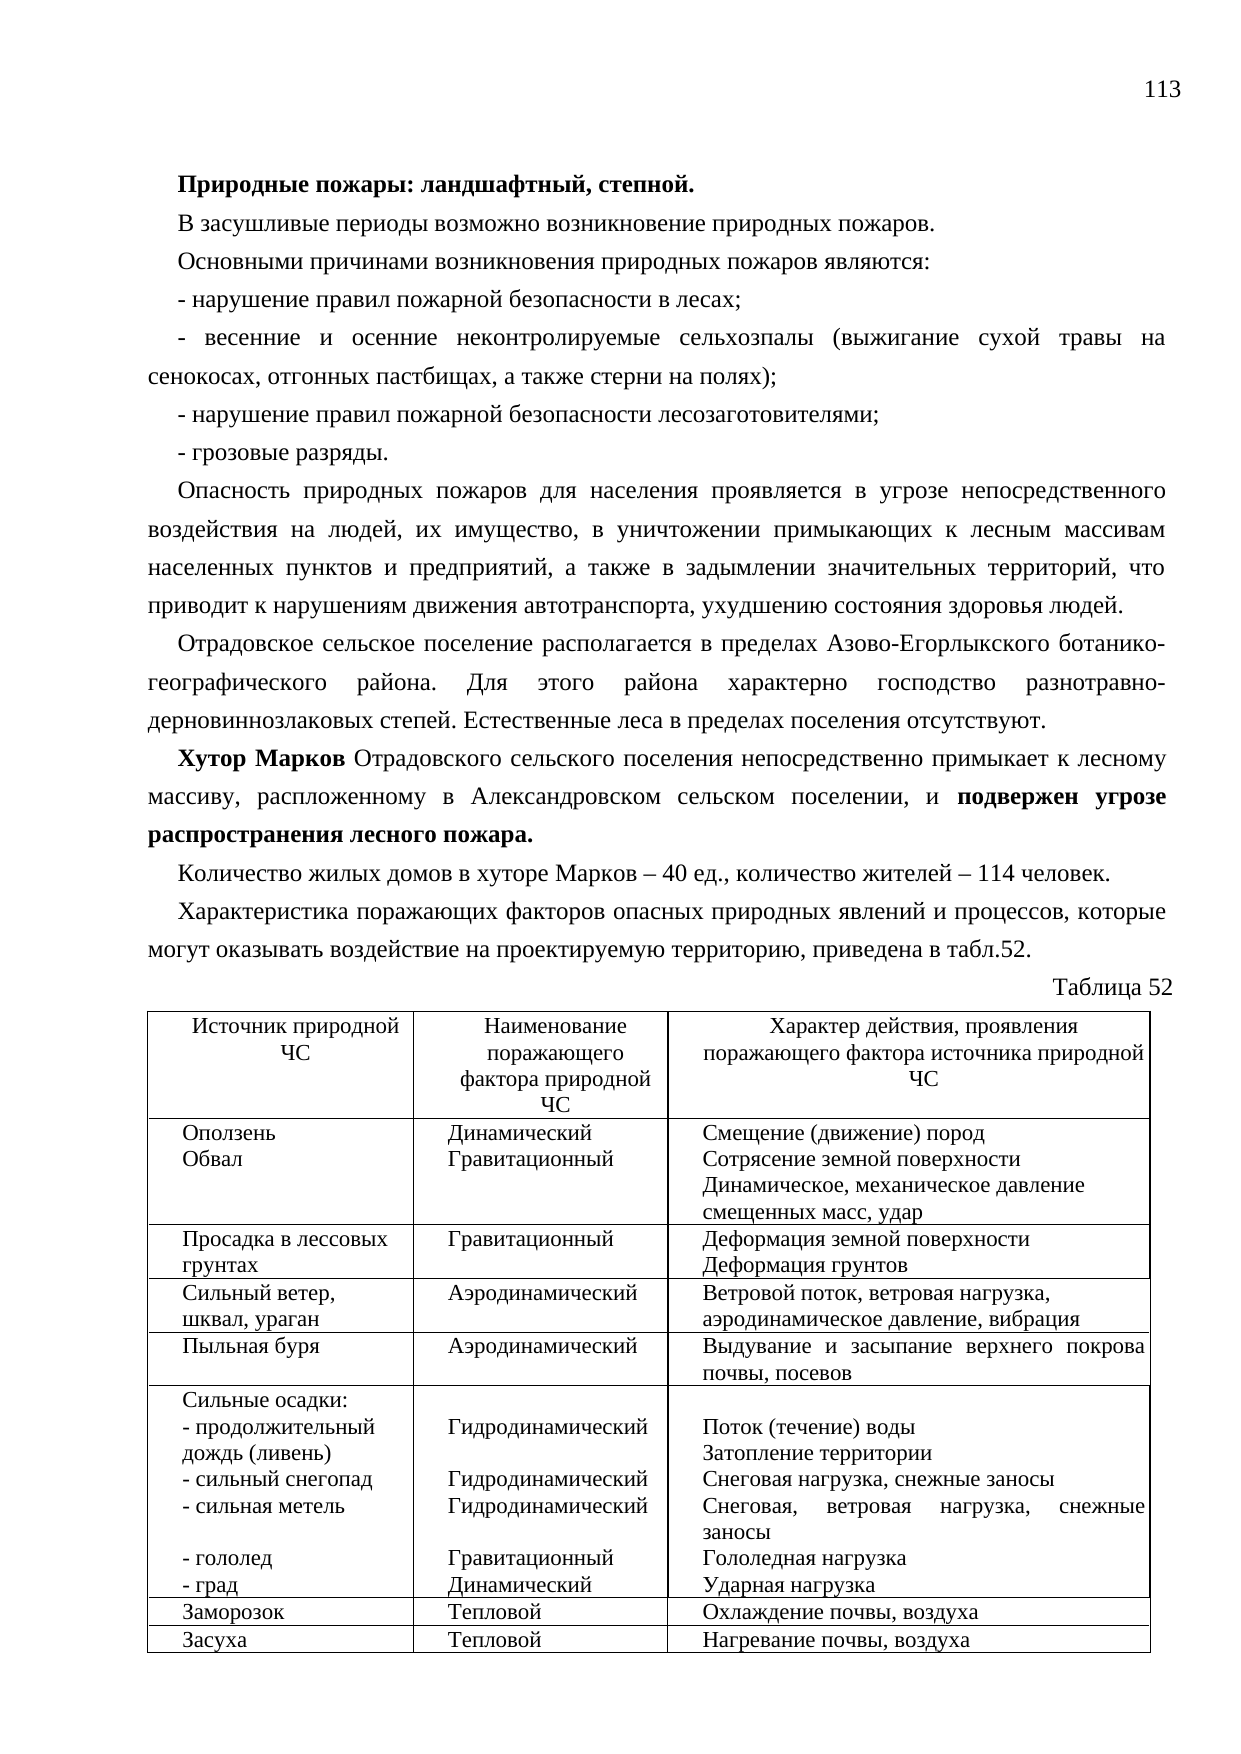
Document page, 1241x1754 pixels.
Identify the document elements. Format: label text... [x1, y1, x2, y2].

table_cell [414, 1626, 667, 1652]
text Характеристика поражающих факторов опасных природных явлений и процессов, которые могут оказывать воздействие на проектируемую территорию, приведена в табл.52. [148, 896, 1167, 963]
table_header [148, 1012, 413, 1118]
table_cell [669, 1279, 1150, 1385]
text Отрадовское сельское поселение располагается в пределах Азово-Егорлыкского ботанико-географического района. Для этого района характерно господство разнотравно-дерновиннозлаковых степей. Естественные леса в пределах поселения отсутствуют. [148, 628, 1167, 733]
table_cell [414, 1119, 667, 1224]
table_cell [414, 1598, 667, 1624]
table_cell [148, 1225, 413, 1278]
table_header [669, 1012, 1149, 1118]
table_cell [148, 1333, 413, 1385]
text - весенние и осенние неконтролируемые сельхозпалы (выжигание сухой травы на сенокосах, отгонных пастбищах, а также стерни на полях); [148, 322, 1167, 389]
text В засушливые периоды возможно возникновение природных пожаров. [148, 208, 1167, 237]
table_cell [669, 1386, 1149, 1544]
text - грозовые разряды. [148, 437, 1167, 466]
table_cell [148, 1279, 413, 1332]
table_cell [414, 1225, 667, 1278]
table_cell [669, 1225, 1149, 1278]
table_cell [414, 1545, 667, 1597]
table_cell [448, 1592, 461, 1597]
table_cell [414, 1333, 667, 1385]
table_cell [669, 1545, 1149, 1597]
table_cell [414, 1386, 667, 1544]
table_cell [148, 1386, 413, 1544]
text - нарушение правил пожарной безопасности лесозаготовителями; [148, 399, 1167, 428]
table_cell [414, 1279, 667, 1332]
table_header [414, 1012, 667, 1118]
text Природные пожары: ландшафтный, степной. [148, 169, 1167, 198]
text Опасность природных пожаров для населения проявляется в угрозе непосредственного воздействия на людей, их имущество, в уничтожении примыкающих к лесным массивам населенных пунктов и предприятий, а также в задымлении значительных территорий, что приводит к нарушениям движения автотранспорта, ухудшению состояния здоровья людей. [148, 475, 1167, 619]
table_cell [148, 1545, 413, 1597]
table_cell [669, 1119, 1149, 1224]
text Таблица 52 [177, 972, 1181, 1001]
text - нарушение правил пожарной безопасности в лесах; [148, 284, 1167, 313]
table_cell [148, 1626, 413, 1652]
text Основными причинами возникновения природных пожаров являются: [148, 246, 1167, 275]
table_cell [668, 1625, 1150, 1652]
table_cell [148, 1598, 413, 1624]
text Хутор Марков Отрадовского сельского поселения непосредственно примыкает к лесному массиву, распложенному в Александровском сельском поселении, и подвержен угрозе распространения лесного пожара. [148, 743, 1167, 848]
text Количество жилых домов в хуторе Марков – 40 ед., количество жителей – 114 человек. [148, 858, 1167, 886]
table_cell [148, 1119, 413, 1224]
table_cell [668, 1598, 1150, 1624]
